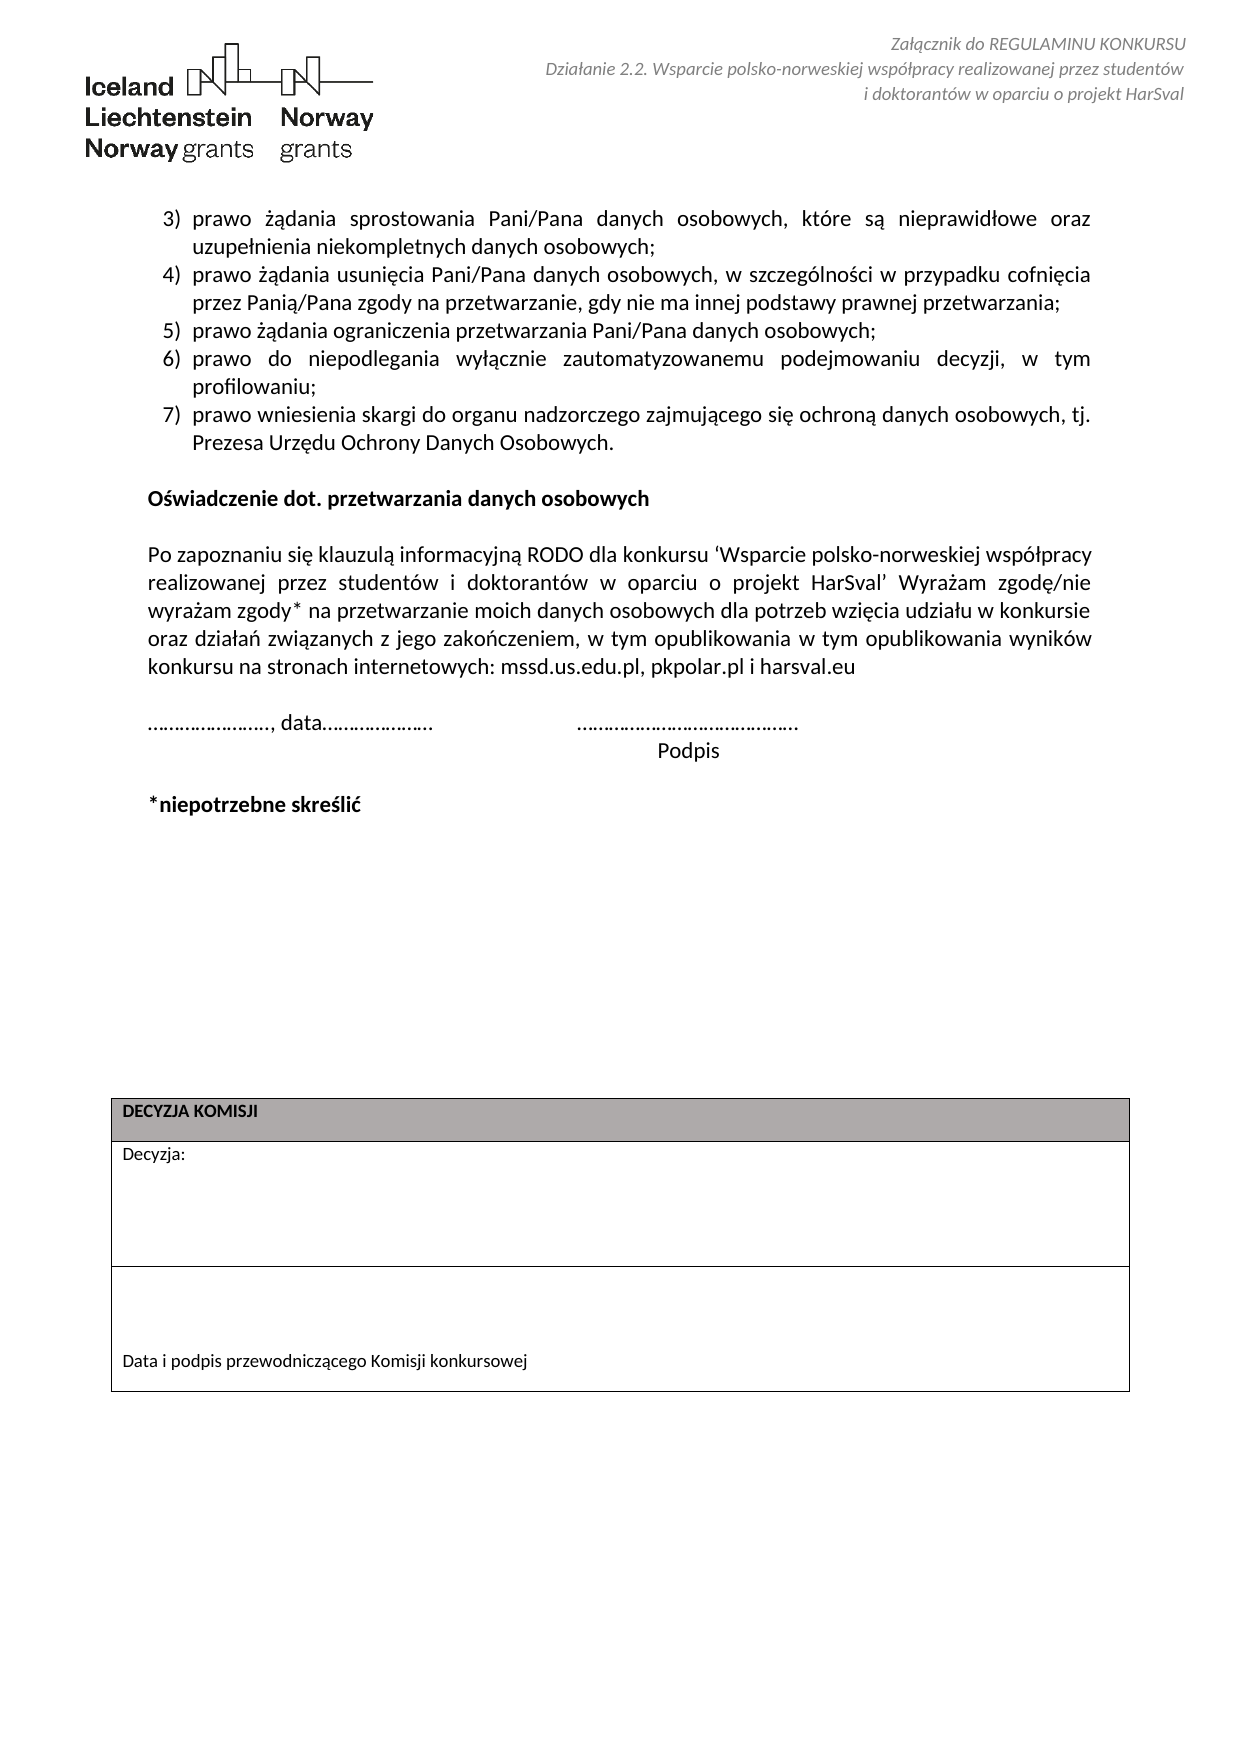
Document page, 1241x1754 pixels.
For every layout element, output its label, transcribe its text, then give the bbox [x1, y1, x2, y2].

text Po zapoznaniu się klauzulą informacyjną RODO dla konkursu ‘Wsparcie polsko-norweskiej współpracy realizowanej przez studentów i doktorantów w oparciu o projekt HarSval’ Wyrażam zgodę/nie wyrażam zgody* na przetwarzanie moich danych osobowych dla potrzeb wzięcia udziału w konkursie oraz działań związanych z jego zakończeniem, w tym opublikowania w tym opublikowania wyników konkursu na stronach internetowych: mssd.us.edu.pl, pkpolar.pl i harsval.eu [148, 540, 1092, 680]
list prawo do niepodlegania wyłącznie zautomatyzowanemu podejmowaniu decyzji, w tym profilowaniu; [162, 344, 1092, 400]
picture [84, 43, 374, 163]
list prawo żądania sprostowania Pani/Pana danych osobowych, które są nieprawidłowe oraz uzupełnienia niekompletnych danych osobowych; [162, 204, 1092, 260]
table_cell Decyzja: [112, 1142, 1129, 1266]
text *niepotrzebne skreślić [148, 790, 1092, 818]
table_cell Data i podpis przewodniczącego Komisji konkursowej [112, 1267, 1129, 1391]
text Podpis [148, 736, 1092, 764]
list prawo żądania ograniczenia przetwarzania Pani/Pana danych osobowych; [162, 316, 1092, 344]
text Oświadczenie dot. przetwarzania danych osobowych [148, 484, 1092, 512]
list prawo wniesienia skargi do organu nadzorczego zajmującego się ochroną danych osobowych, tj. Prezesa Urzędu Ochrony Danych Osobowych. [162, 400, 1092, 456]
list prawo żądania usunięcia Pani/Pana danych osobowych, w szczególności w przypadku cofnięcia przez Panią/Pana zgody na przetwarzanie, gdy nie ma innej podstawy prawnej przetwarzania; [162, 260, 1092, 316]
table_header DECYZJA KOMISJI [112, 1099, 1129, 1141]
text ………………….., data………………… …………………………………… [148, 708, 1092, 736]
